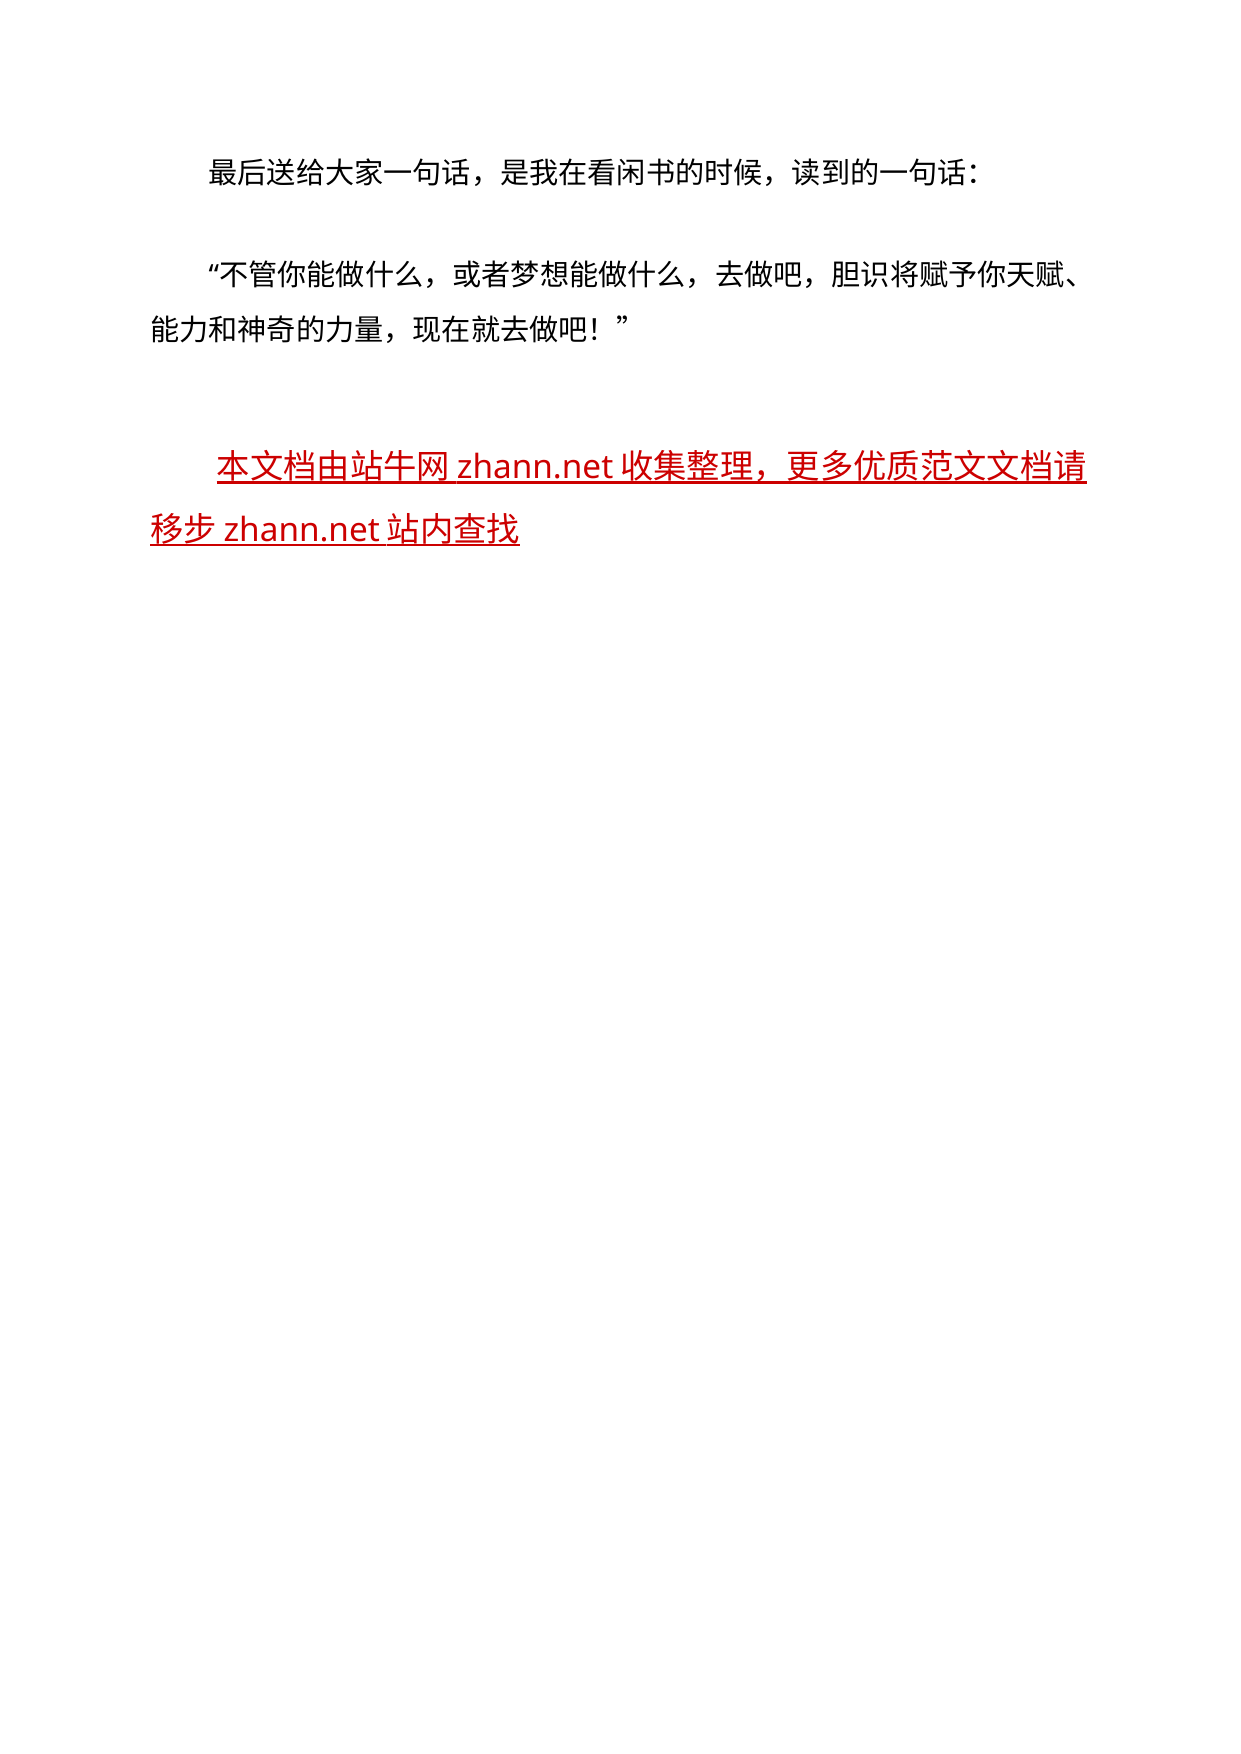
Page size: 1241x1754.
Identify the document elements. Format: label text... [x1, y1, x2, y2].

text 最后送给大家一句话，是我在看闲书的时候，读到的一句话： [150, 150, 1090, 192]
text “不管你能做什么，或者梦想能做什么，去做吧，胆识将赋予你天赋、能力和神奇的力量，现在就去做吧！” [150, 252, 1090, 349]
text 本文档由站牛网zhann.net收集整理，更多优质范文文档请移步zhann.net站内查找 [150, 440, 1090, 551]
